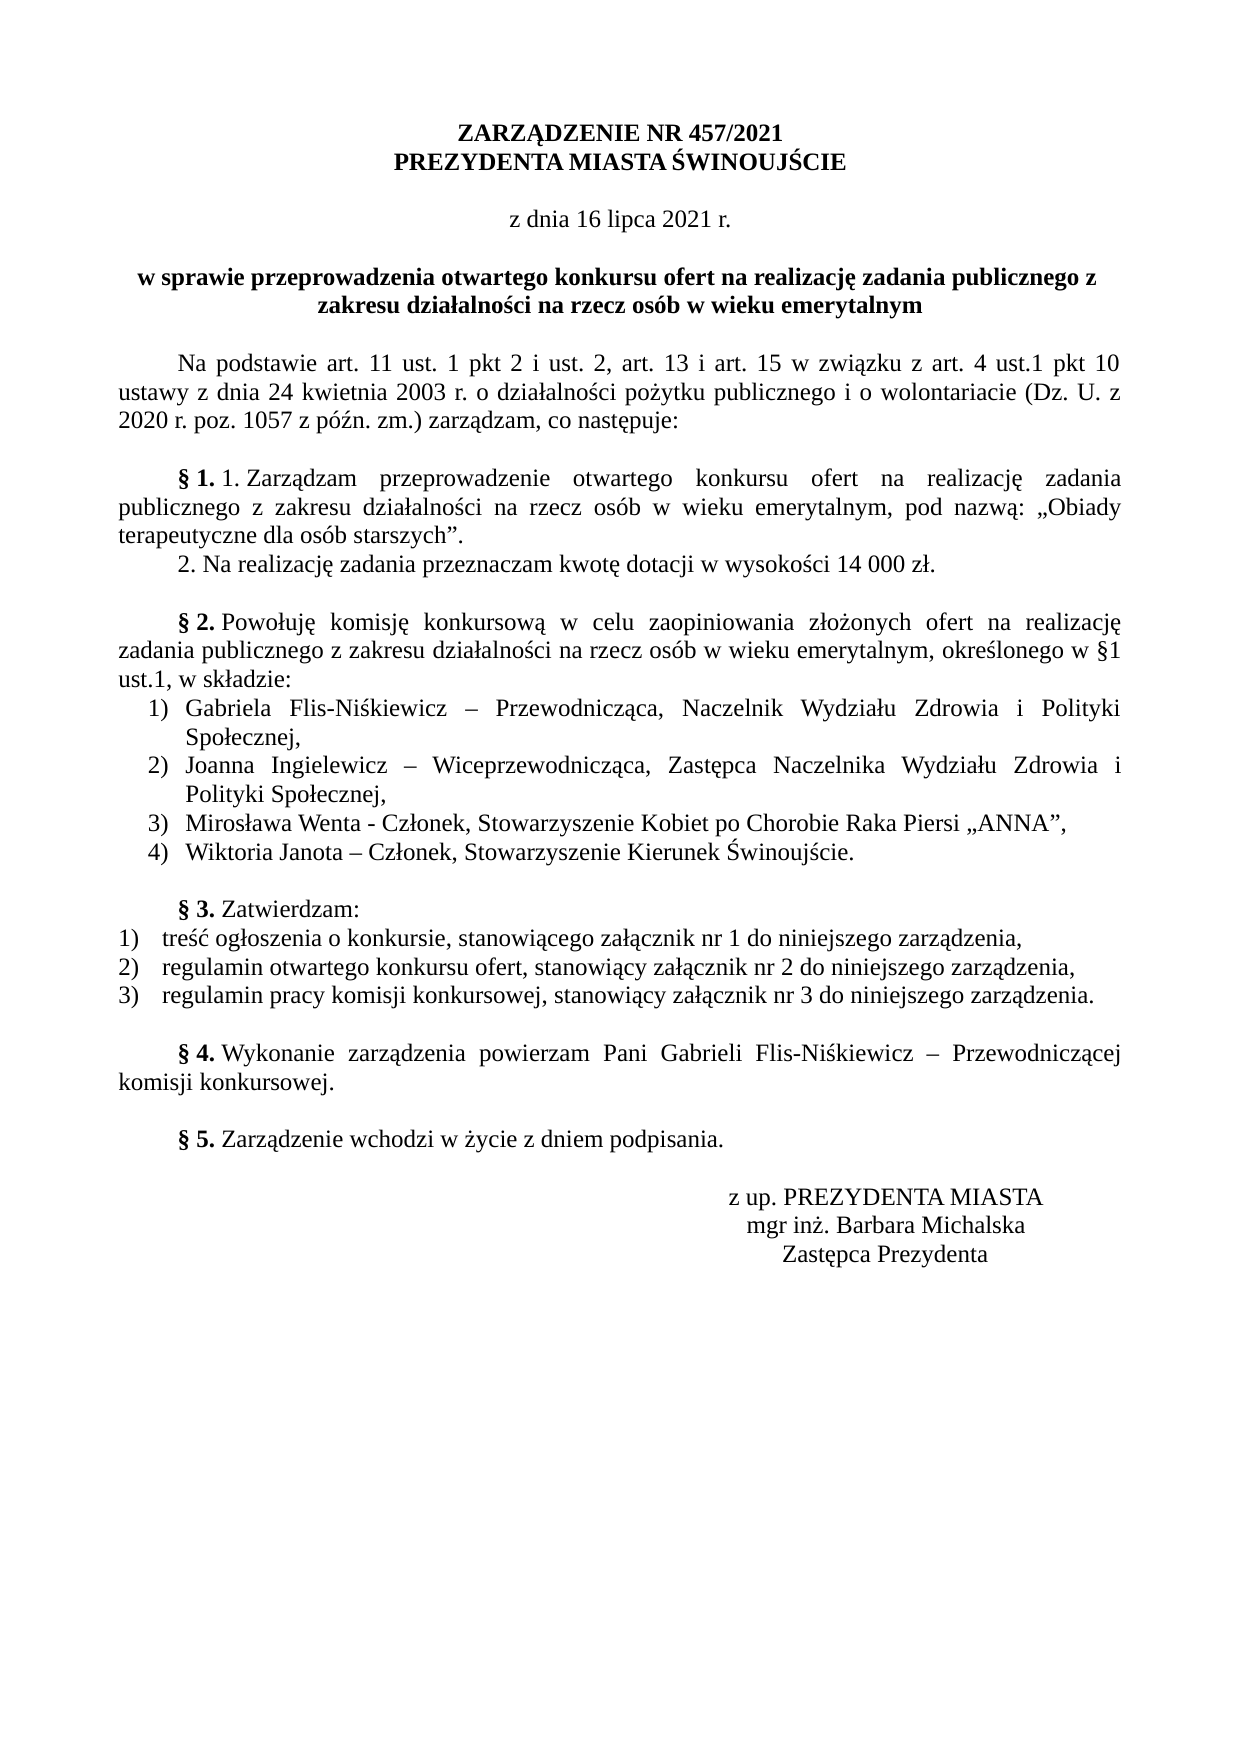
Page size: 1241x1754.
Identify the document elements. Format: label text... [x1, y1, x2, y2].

text PREZYDENTA MIASTA ŚWINOUJŚCIE [118, 147, 1122, 176]
list regulamin otwartego konkursu ofert, stanowiący załącznik nr 2 do niniejszego zarządzenia, [118, 952, 1122, 981]
text § 3. Zatwierdzam: [118, 894, 1122, 923]
text mgr inż. Barbara Michalska [650, 1211, 1122, 1239]
text § 5. Zarządzenie wchodzi w życie z dniem podpisania. [118, 1124, 1122, 1153]
list Wiktoria Janota – Członek, Stowarzyszenie Kierunek Świnoujście. [148, 837, 1122, 866]
list Gabriela Flis-Niśkiewicz – Przewodnicząca, Naczelnik Wydziału Zdrowia i Polityki Społecznej, [148, 693, 1122, 751]
text § 4. Wykonanie zarządzenia powierzam Pani Gabrieli Flis-Niśkiewicz – Przewodniczącej komisji konkursowej. [118, 1038, 1122, 1096]
subtitle § 1. 1. Zarządzam przeprowadzenie otwartego konkursu ofert na realizację zadania publicznego z zakresu działalności na rzecz osób w wieku emerytalnym, pod nazwą: „Obiady terapeutyczne dla osób starszych”. [118, 463, 1122, 549]
text Na podstawie art. 11 ust. 1 pkt 2 i ust. 2, art. 13 i art. 15 w związku z art. 4 ust.1 pkt 10 ustawy z dnia 24 kwietnia 2003 r. o działalności pożytku publicznego i o wolontariacie (Dz. U. z 2020 r. poz. 1057 z późn. zm.) zarządzam, co następuje: [118, 348, 1122, 434]
text Zastępca Prezydenta [708, 1239, 1122, 1268]
text 2. Na realizację zadania przeznaczam kwotę dotacji w wysokości 14 000 zł. [177, 549, 1122, 578]
list Joanna Ingielewicz – Wiceprzewodnicząca, Zastępca Naczelnika Wydziału Zdrowia i Polityki Społecznej, [148, 751, 1122, 808]
list regulamin pracy komisji konkursowej, stanowiący załącznik nr 3 do niniejszego zarządzenia. [118, 981, 1122, 1009]
text w sprawie przeprowadzenia otwartego konkursu ofert na realizację zadania publicznego z zakresu działalności na rzecz osób w wieku emerytalnym [118, 262, 1122, 319]
list Mirosława Wenta - Członek, Stowarzyszenie Kobiet po Chorobie Raka Piersi „ANNA”, [148, 808, 1122, 837]
text § 2. Powołuję komisję konkursową w celu zaopiniowania złożonych ofert na realizację zadania publicznego z zakresu działalności na rzecz osób w wieku emerytalnym, określonego w §1 ust.1, w składzie: [118, 607, 1122, 693]
list treść ogłoszenia o konkursie, stanowiącego załącznik nr 1 do niniejszego zarządzenia, [118, 923, 1122, 952]
text z up. PREZYDENTA MIASTA [650, 1182, 1122, 1211]
text ZARZĄDZENIE NR 457/2021 [118, 118, 1122, 147]
text z dnia 16 lipca 2021 r. [118, 204, 1122, 233]
